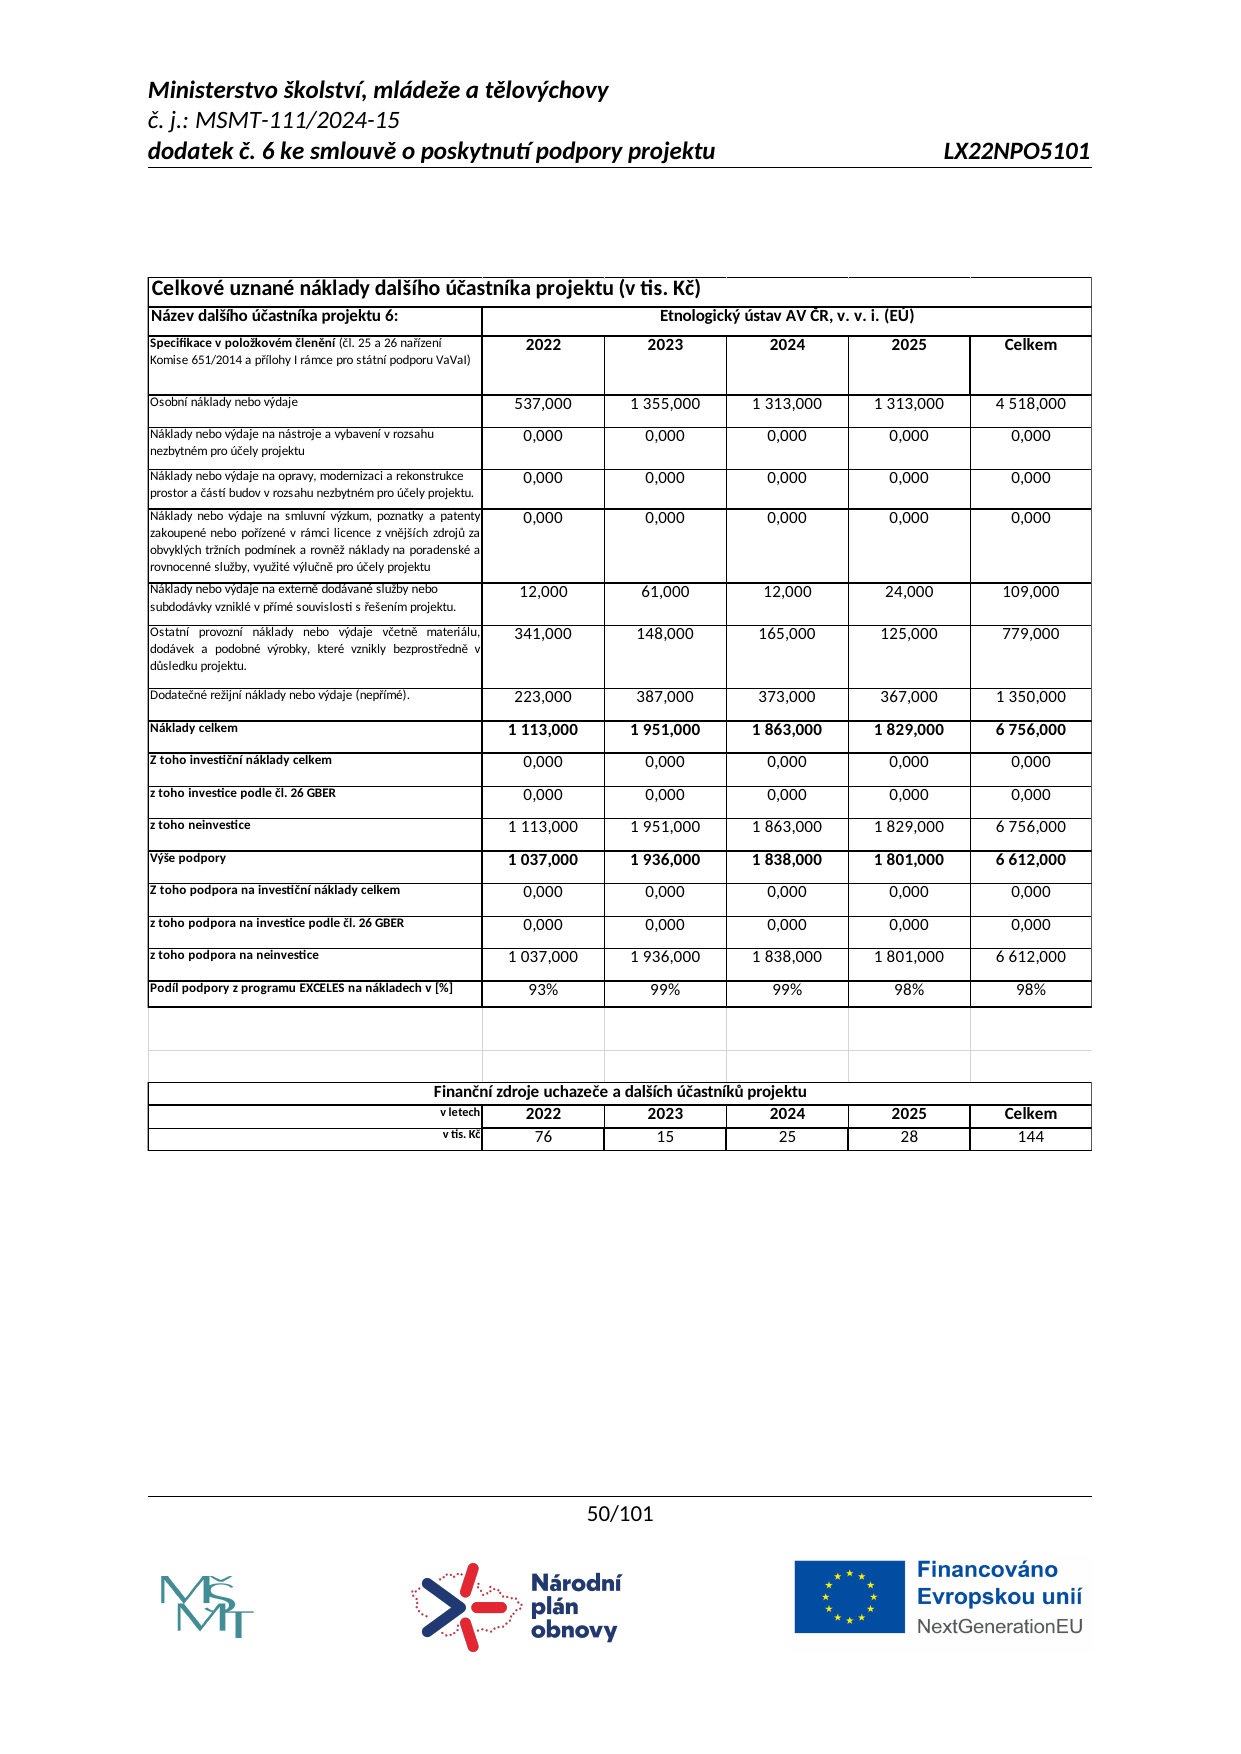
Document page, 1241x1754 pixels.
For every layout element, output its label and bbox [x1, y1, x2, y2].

picture [411, 1563, 623, 1652]
picture [788, 1555, 1093, 1652]
picture [147, 1562, 268, 1652]
